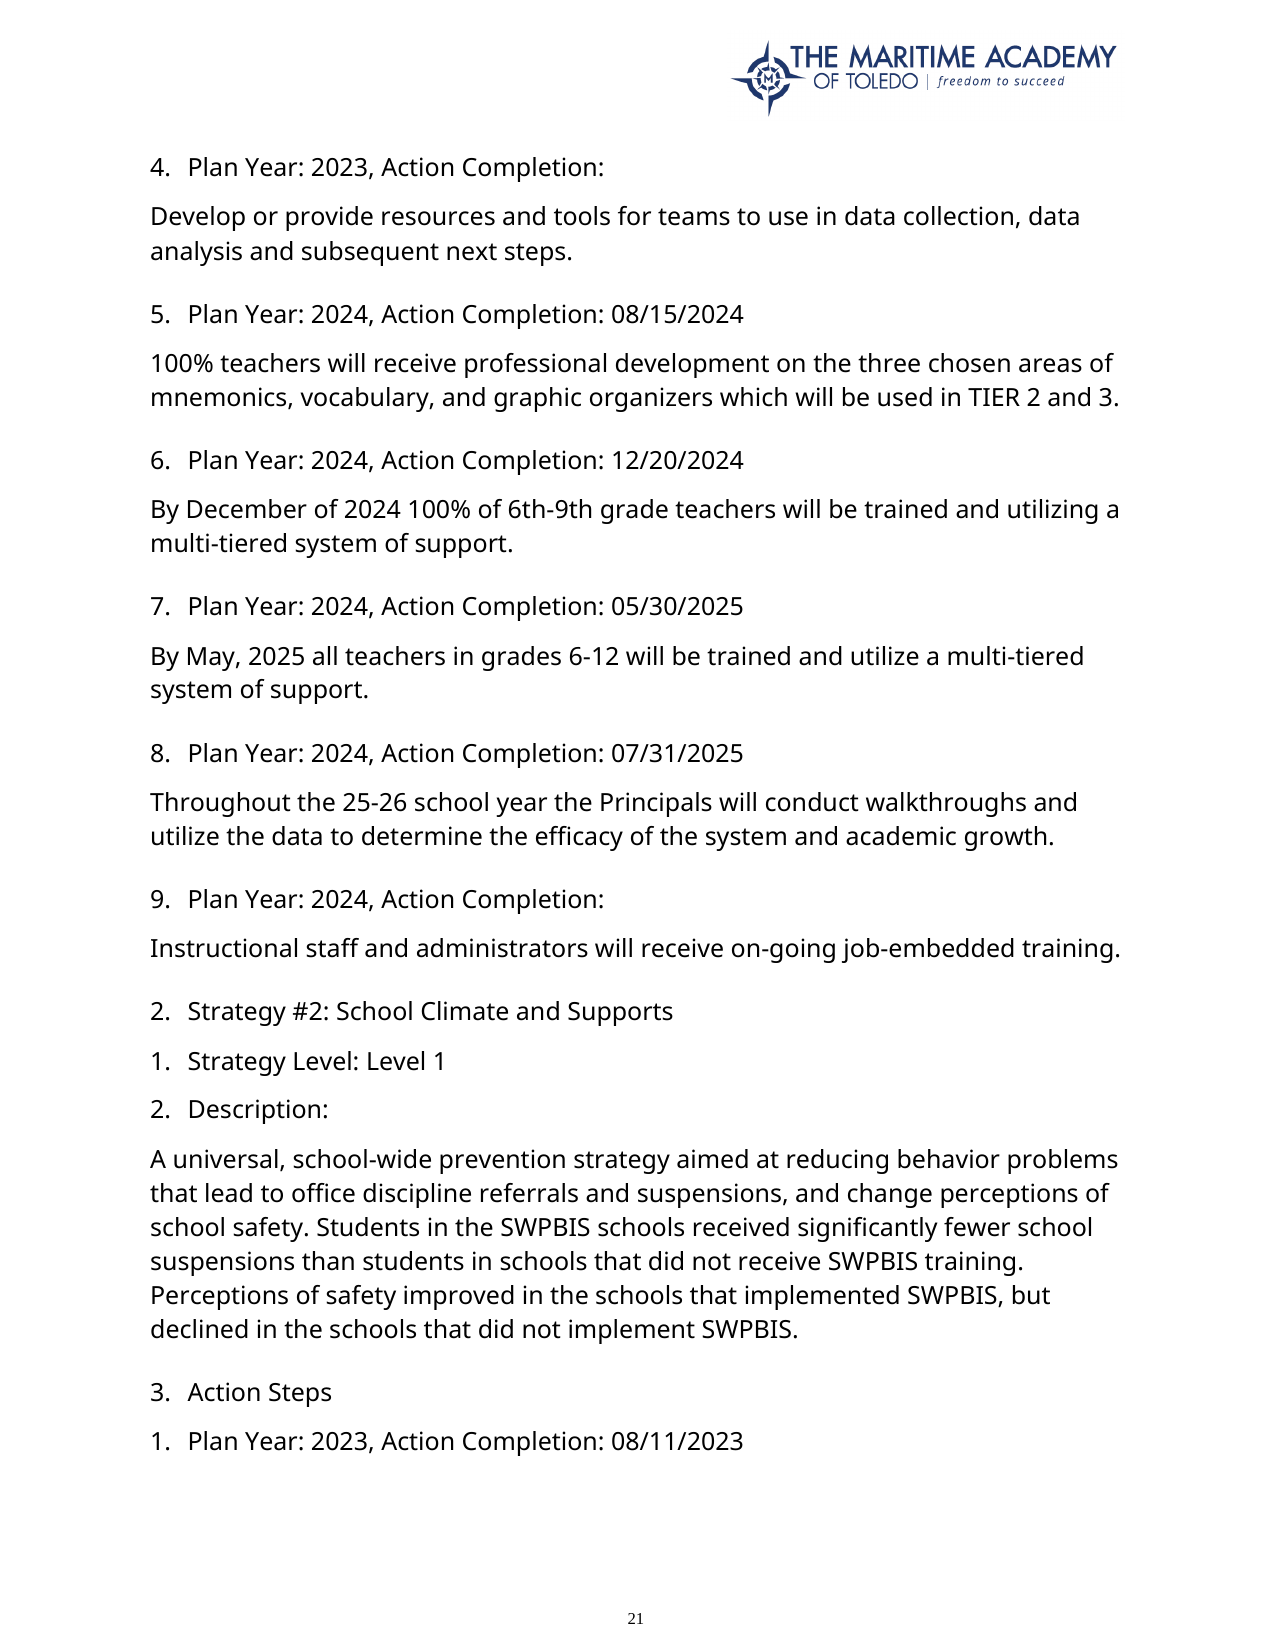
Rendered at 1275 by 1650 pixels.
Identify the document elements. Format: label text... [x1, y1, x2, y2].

text By December of 2024 100% of 6th-9th grade teachers will be trained and utilizing a multi-tiered system of support. [150, 492, 1125, 560]
list Plan Year: 2023, Action Completion: [150, 150, 1125, 184]
list Action Steps [150, 1375, 1125, 1409]
text A universal, school-wide prevention strategy aimed at reducing behavior problems that lead to office discipline referrals and suspensions, and change perceptions of school safety. Students in the SWPBIS schools received significantly fewer school suspensions than students in schools that did not receive SWPBIS training. Perceptions of safety improved in the schools that implemented SWPBIS, but declined in the schools that did not implement SWPBIS. [150, 1141, 1125, 1346]
list Plan Year: 2023, Action Completion: 08/11/2023 [150, 1424, 1125, 1458]
list Plan Year: 2024, Action Completion: 07/31/2025 [150, 735, 1125, 769]
text 100% teachers will receive professional development on the three chosen areas of mnemonics, vocabulary, and graphic organizers which will be used in TIER 2 and 3. [150, 345, 1125, 413]
list Plan Year: 2024, Action Completion: [150, 882, 1125, 916]
list Strategy Level: Level 1 [150, 1043, 1125, 1077]
list Strategy #2: School Climate and Supports [150, 994, 1125, 1028]
list Plan Year: 2024, Action Completion: 08/15/2024 [150, 296, 1125, 330]
text Develop or provide resources and tools for teams to use in data collection, data analysis and subsequent next steps. [150, 199, 1125, 267]
text Throughout the 25-26 school year the Principals will conduct walkthroughs and utilize the data to determine the efficacy of the system and academic growth. [150, 784, 1125, 853]
text Instructional staff and administrators will receive on-going job-embedded training. [150, 931, 1125, 965]
list Description: [150, 1092, 1125, 1126]
list Plan Year: 2024, Action Completion: 12/20/2024 [150, 443, 1125, 477]
text By May, 2025 all teachers in grades 6-12 will be trained and utilize a multi-tiered system of support. [150, 638, 1125, 706]
picture [726, 30, 1125, 121]
list Plan Year: 2024, Action Completion: 05/30/2025 [150, 589, 1125, 623]
